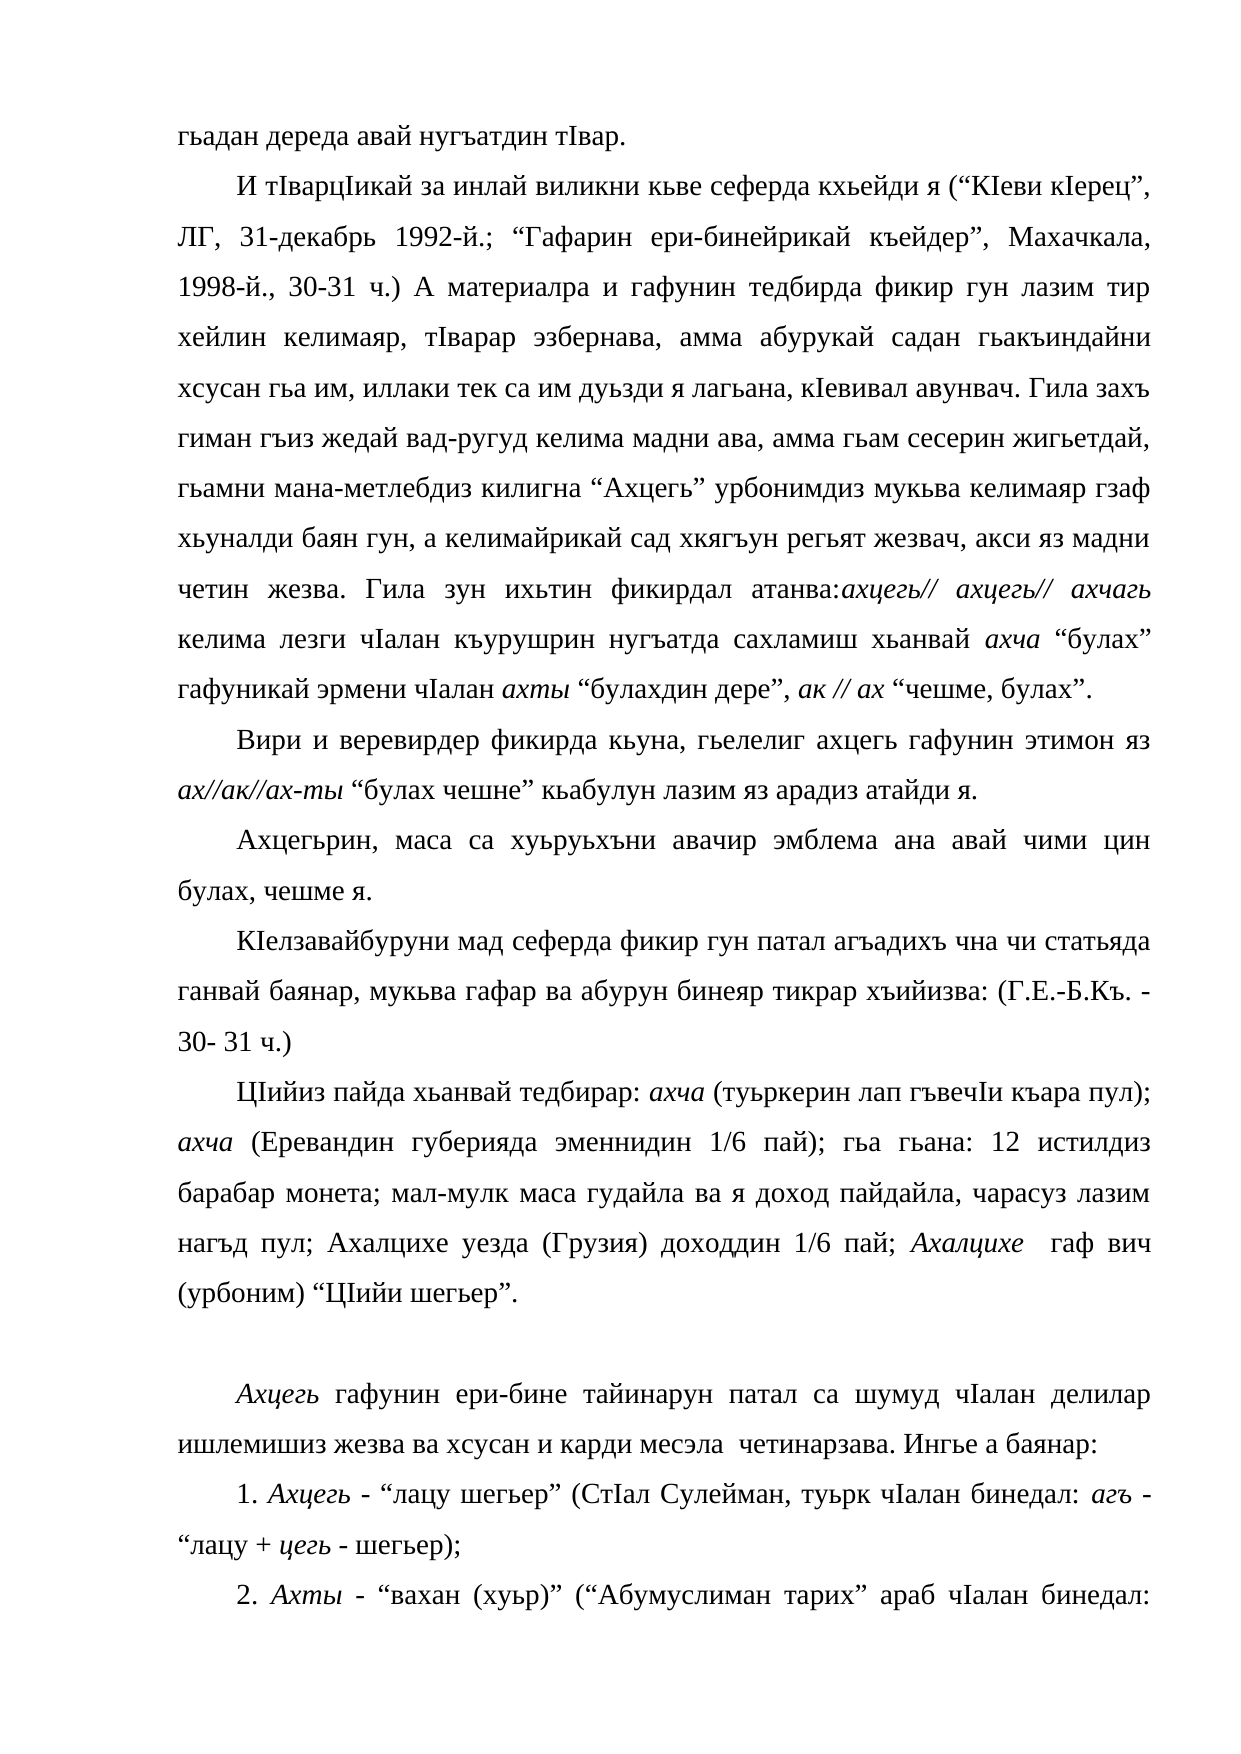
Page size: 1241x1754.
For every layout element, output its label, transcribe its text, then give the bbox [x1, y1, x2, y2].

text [177, 118, 1152, 152]
text И тIварцIикай за инлай виликни кьве сеферда кхьейди я (“КIеви кIерец”, ЛГ, 31-декабрь 1992-й.; “Гафарин ери-бинейрикай къейдер”, Махачкала, 1998-й., 30-31 ч.) А материалра и гафунин тедбирда фикир гун лазим тир хейлин келимаяр, тIварар эзбернава, амма абурукай садан гьакъиндайни хсусан гьа им, иллаки тек са им дуьзди я лагьана, кIевивал авунвач. Гила захъ гиман гъиз жедай вад-ругуд келима мадни ава, амма гьам сесерин жигьетдай, гьамни мана-метлебдиз килигна “Ахцегь” урбонимдиз мукьва келимаяр гзаф хьуналди баян гун, а келимайрикай сад хкягъун регьят жезвач, акси яз мадни четин жезва. Гила зун ихьтин фикирдал атанва:ахцегь// ахцегь// ахчагь келима лезги чIалан къурушрин нугъатда сахламиш хьанвай ахча “булах” гафуникай эрмени чIалан ахты “булахдин дере”, ак // ах “чешме, булах”. [177, 168, 1152, 705]
text Ахцегь гафунин ери-бине тайинарун патал са шумуд чIалан делилар ишлемишиз жезва ва хсусан и карди месэла четинарзава. Ингье а баянар: [177, 1376, 1152, 1460]
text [177, 1577, 1152, 1611]
text КIелзавайбуруни мад сеферда фикир гун патал агъадихъ чна чи статьяда ганвай баянар, мукьва гафар ва абурун бинеяр тикрар хъийизва: (Г.Е.-Б.Къ. - 30- 31 ч.) [177, 923, 1152, 1057]
text ЦIийиз пайда хьанвай тедбирар: ахча (туьркерин лап гъвечIи къара пул); ахча (Еревандин губерияда эменнидин 1/6 пай); гьа гьана: 12 истилдиз барабар монета; мал-мулк маса гудайла ва я доход пайдайла, чарасуз лазим нагъд пул; Ахалцихе уезда (Грузия) доходдин 1/6 пай; Ахалцихе гаф вич (урбоним) “ЦIийи шегьер”. [177, 1074, 1152, 1309]
text Ахцегьрин, маса са хуьруьхъни авачир эмблема ана авай чими цин булах, чешме я. [177, 822, 1152, 906]
text Вири и веревирдер фикирда кьуна, гьелелиг ахцегь гафунин этимон яз ах//ак//ах-ты “булах чешне” кьабулун лазим яз арадиз атайди я. [177, 722, 1152, 806]
text 1. Ахцегь - “лацу шегьер” (СтIал Сулейман, туьрк чIалан бинедал: агъ - “лацу + цегь - шегьер); [177, 1477, 1152, 1560]
